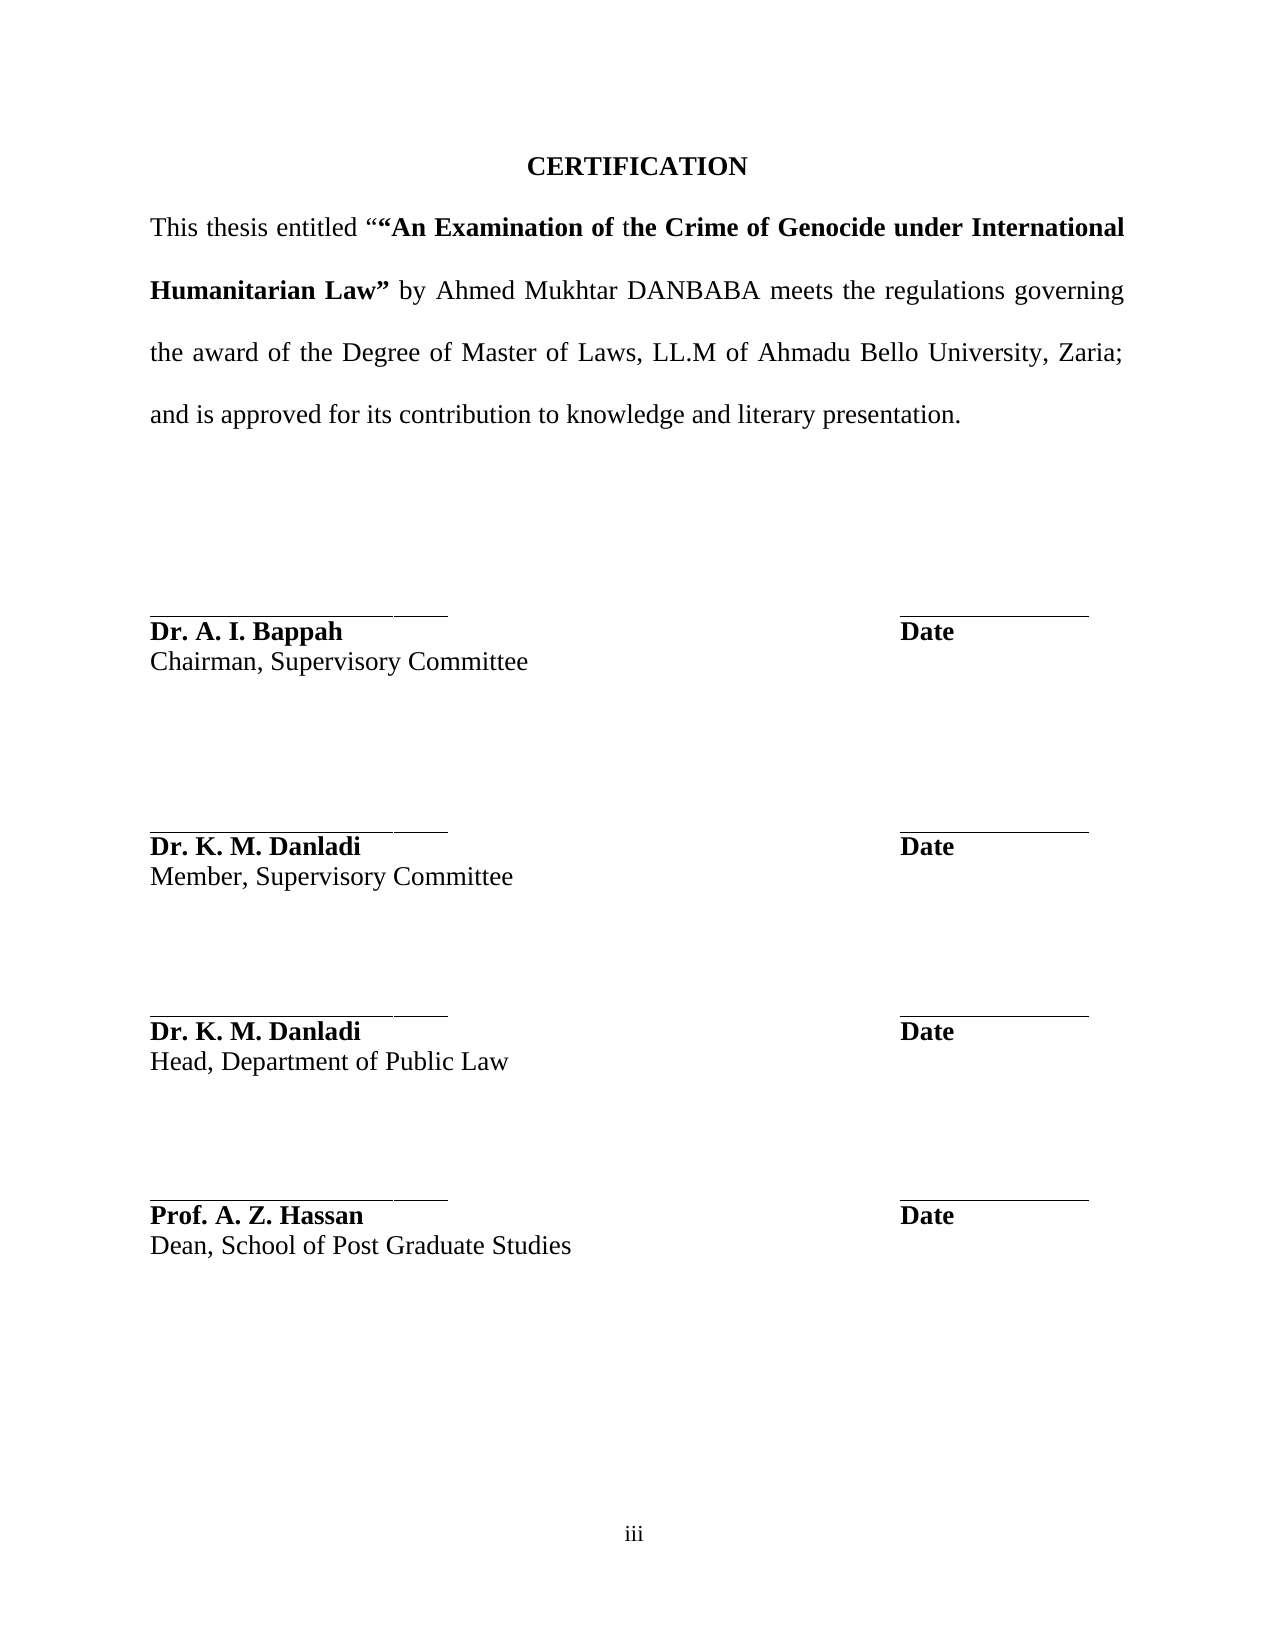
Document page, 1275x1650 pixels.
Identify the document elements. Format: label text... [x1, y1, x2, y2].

subtitle Prof. A. Z. Hassan Date [150, 1196, 1137, 1230]
subtitle Dr. A. I. Bappah Date [150, 612, 1137, 646]
text This thesis entitled ““An Examination of the Crime of Genocide under International Humanitarian Law” by Ahmed Mukhtar DANBABA meets the regulations governing the award of the Degree of Master of Laws, LL.M of Ahmadu Bello University, Zaria; and is approved for its contribution to knowledge and literary presentation. [150, 212, 1125, 429]
subtitle Dr. K. M. Danladi Date [150, 827, 1137, 861]
text CERTIFICATION [204, 150, 1070, 181]
subtitle Dr. K. M. Danladi Date [150, 1012, 1137, 1046]
text Dean, School of Post Graduate Studies [150, 1230, 1137, 1261]
text Member, Supervisory Committee [150, 861, 1137, 892]
text Chairman, Supervisory Committee [150, 646, 1137, 676]
text Head, Department of Public Law [150, 1046, 1137, 1076]
